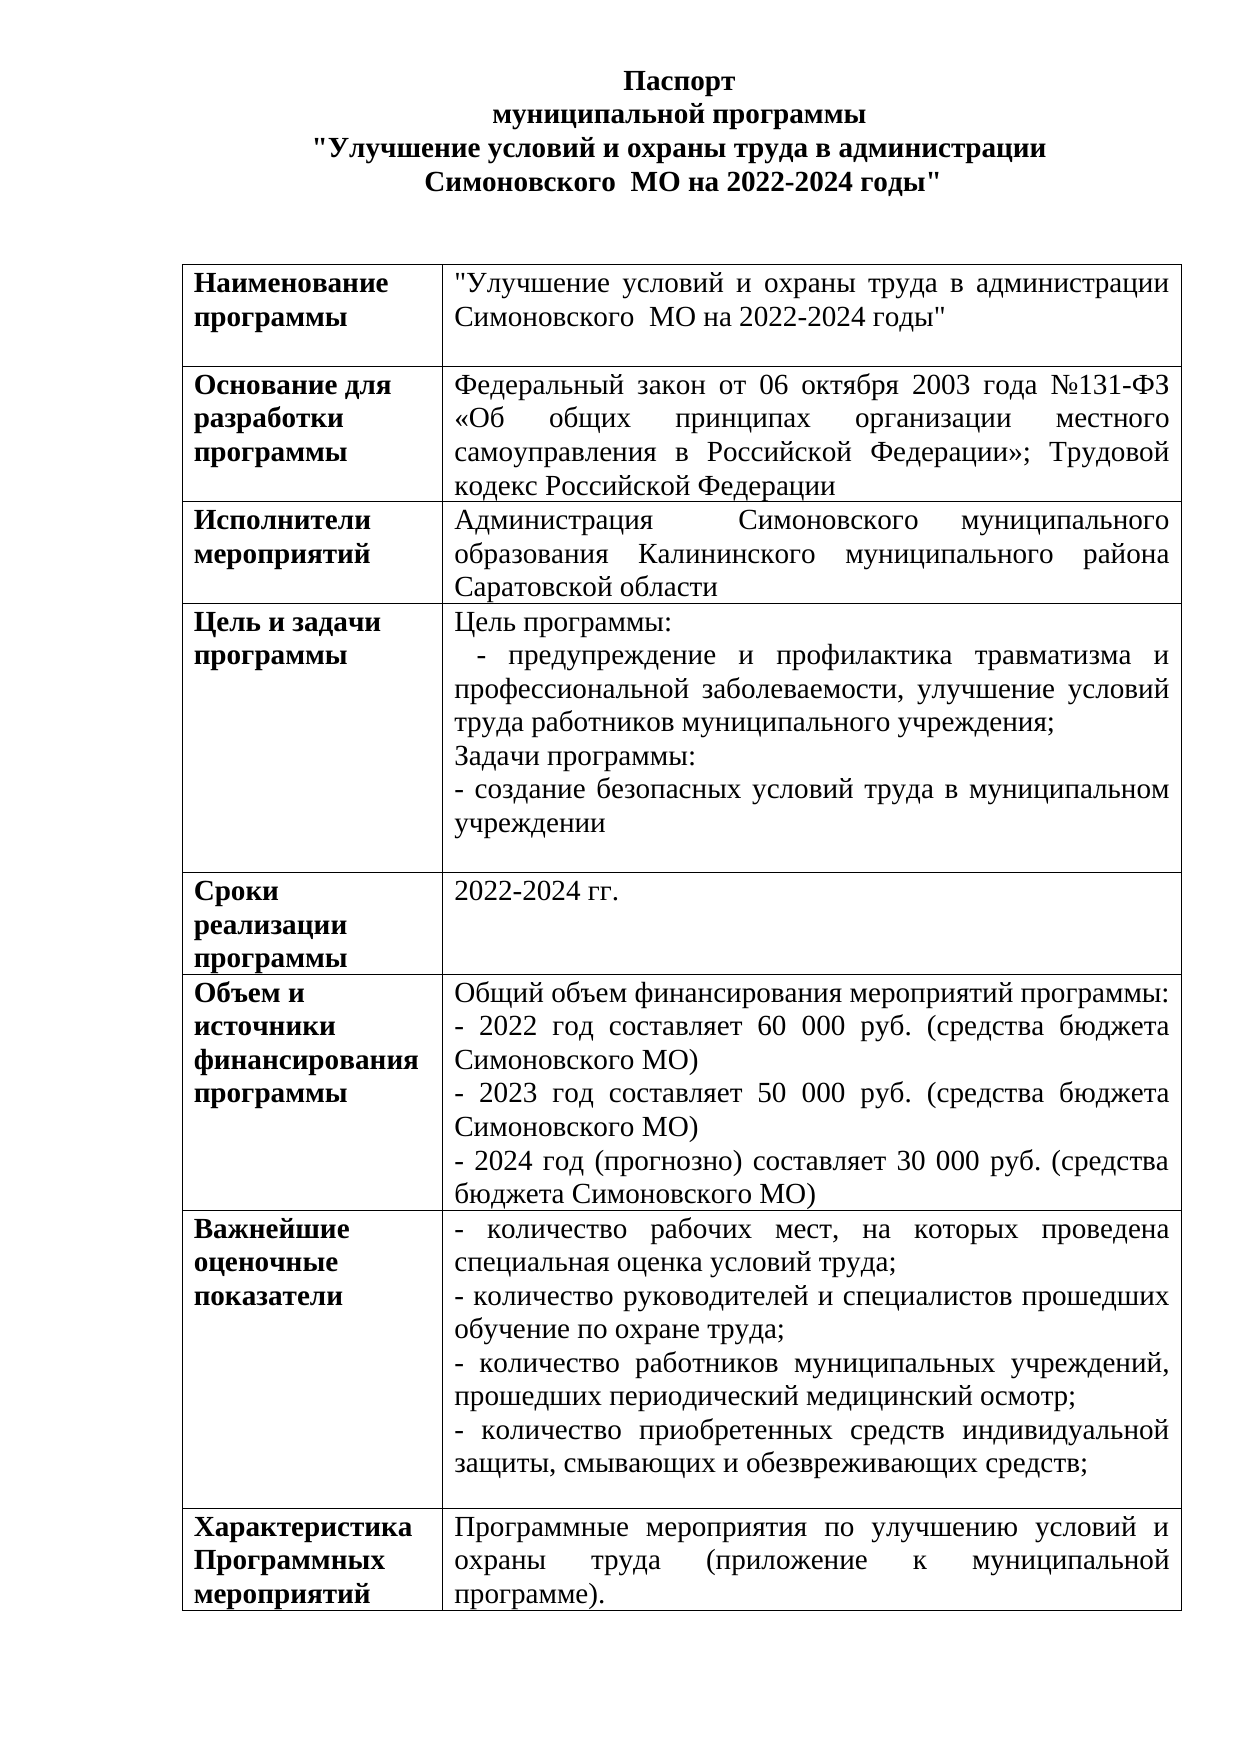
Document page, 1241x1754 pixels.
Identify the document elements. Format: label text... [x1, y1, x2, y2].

table_cell 2022-2024 гг. [443, 873, 1181, 974]
table_cell Администрация Симоновского муниципального образования Калининского муниципального района Саратовской области [443, 502, 1181, 603]
table_cell - количество рабочих мест, на которых проведена специальная оценка условий труда; - количество руководителей и специалистов прошедших обучение по охране труда; - количество работников муниципальных учреждений, прошедших периодический медицинский осмотр; - количество приобретенных средств индивидуальной защиты, смывающих и обезвреживающих средств; [443, 1211, 1181, 1508]
text муниципальной программы [177, 97, 1181, 130]
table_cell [183, 1509, 442, 1609]
table_cell Важнейшие оценочные показатели [183, 1211, 442, 1508]
table_cell Общий объем финансирования мероприятий программы: - 2022 год составляет 60 000 руб. (средства бюджета Симоновского МО) - 2023 год составляет 50 000 руб. (средства бюджета Симоновского МО) - 2024 год (прогнозно) составляет 30 000 руб. (средства бюджета Симоновского МО) [443, 975, 1181, 1210]
table_cell Исполнители мероприятий [183, 502, 442, 603]
table_cell Сроки реализации программы [183, 873, 442, 974]
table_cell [443, 1509, 1181, 1609]
text "Улучшение условий и охраны труда в администрации [177, 130, 1181, 164]
table_header Наименование программы [183, 265, 442, 366]
table_cell Объем и источники финансирования программы [183, 975, 442, 1210]
text Паспорт [177, 63, 1181, 97]
text Симоновского МО на 2022-2024 годы" [177, 164, 1181, 197]
table_cell Цель программы: - предупреждение и профилактика травматизма и профессиональной заболеваемости, улучшение условий труда работников муниципального учреждения; Задачи программы: - создание безопасных условий труда в муниципальном учреждении [443, 604, 1181, 872]
table_cell Цель и задачи программы [183, 604, 442, 872]
table_header "Улучшение условий и охраны труда в администрации Симоновского МО на 2022-2024 годы" [443, 265, 1181, 366]
table_cell Федеральный закон от 06 октября 2003 года №131-ФЗ «Об общих принципах организации местного самоуправления в Российской Федерации»; Трудовой кодекс Российской Федерации [443, 367, 1181, 501]
table_cell Основание для разработки программы [183, 367, 442, 501]
